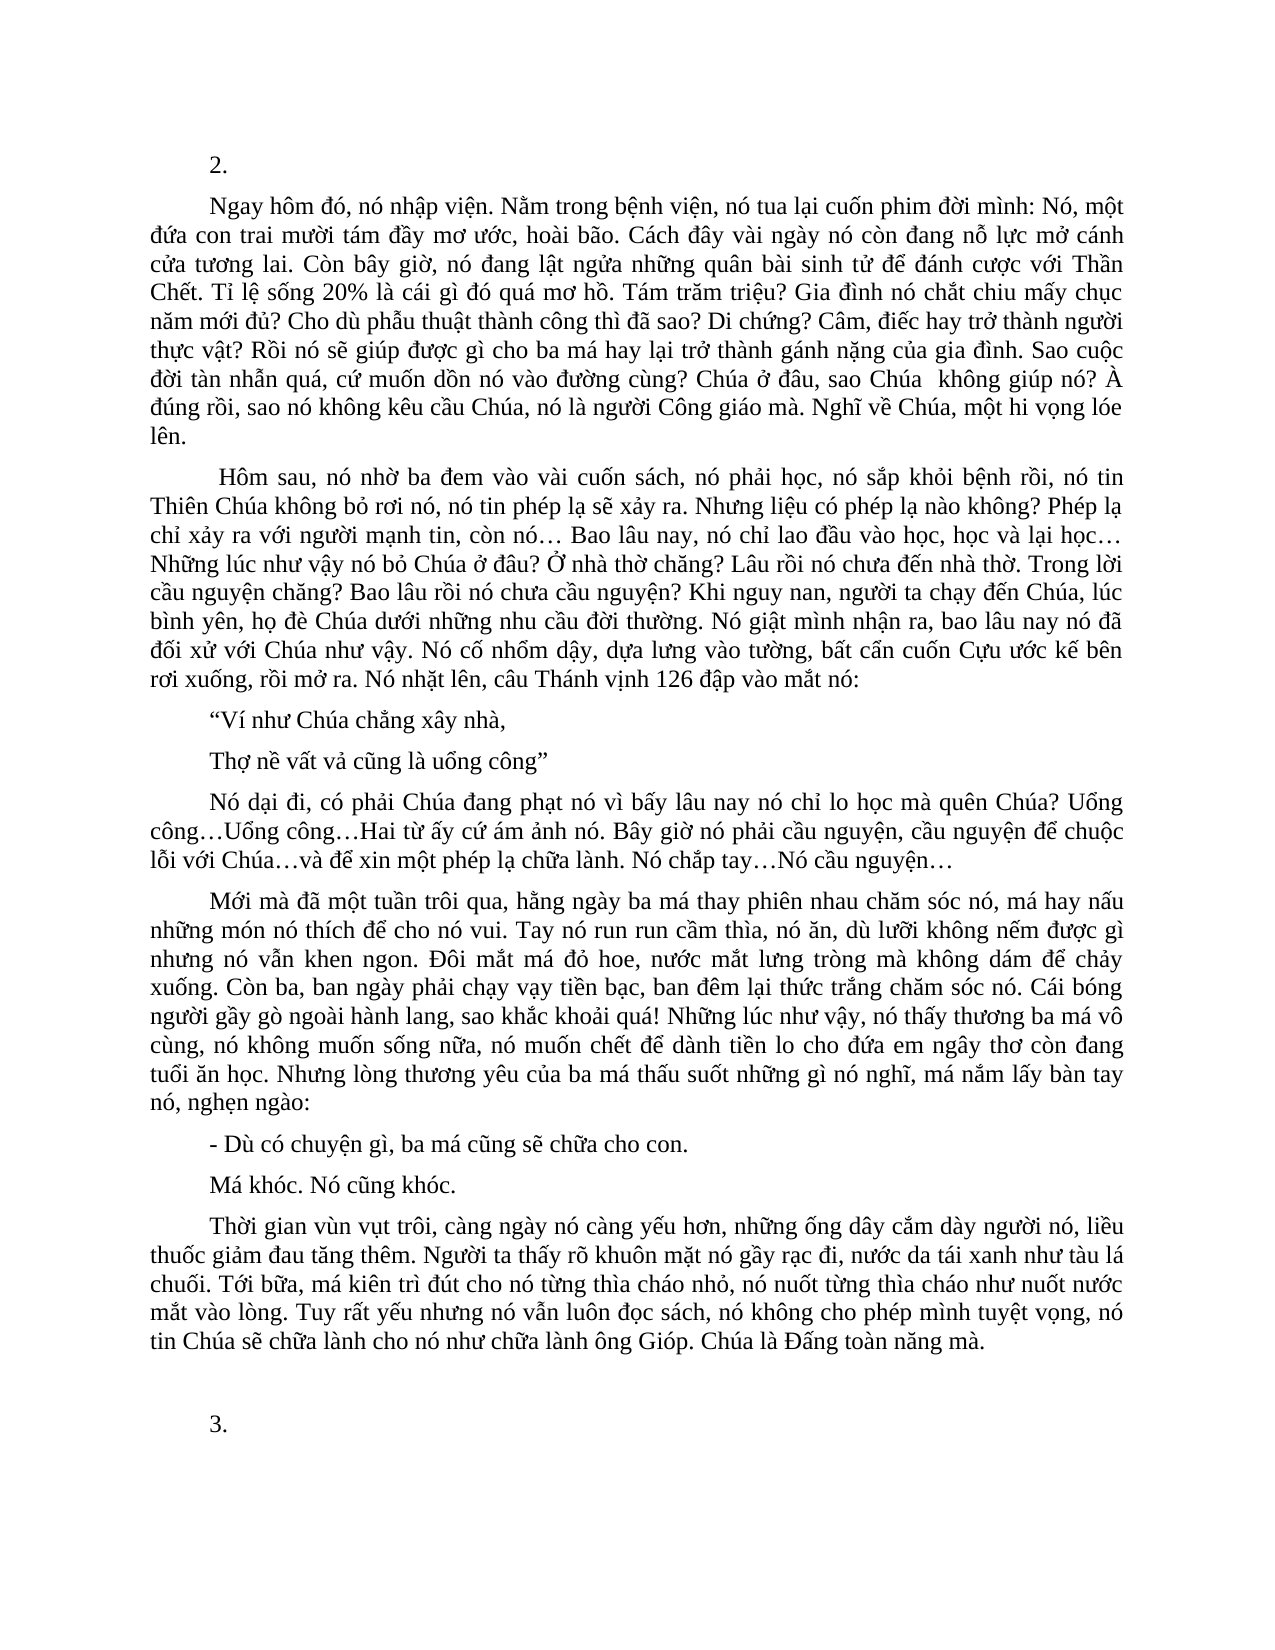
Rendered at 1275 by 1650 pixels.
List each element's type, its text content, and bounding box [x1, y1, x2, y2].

text 2. [150, 150, 1125, 179]
text Hôm sau, nó nhờ ba đem vào vài cuốn sách, nó phải học, nó sắp khỏi bệnh rồi, nó tin Thiên Chúa không bỏ rơi nó, nó tin phép lạ sẽ xảy ra. Nhưng liệu có phép lạ nào không? Phép lạ chỉ xảy ra với người mạnh tin, còn nó… Bao lâu nay, nó chỉ lao đầu vào học, học và lại học…Những lúc như vậy nó bỏ Chúa ở đâu? Ở nhà thờ chăng? Lâu rồi nó chưa đến nhà thờ. Trong lời cầu nguyện chăng? Bao lâu rồi nó chưa cầu nguyện? Khi nguy nan, người ta chạy đến Chúa, lúc bình yên, họ đè Chúa dưới những nhu cầu đời thường. Nó giật mình nhận ra, bao lâu nay nó đã đối xử với Chúa như vậy. Nó cố nhổm dậy, dựa lưng vào tường, bất cẩn cuốn Cựu ước kế bên rơi xuống, rồi mở ra. Nó nhặt lên, câu Thánh vịnh 126 đập vào mắt nó: [150, 462, 1125, 692]
text Mới mà đã một tuần trôi qua, hằng ngày ba má thay phiên nhau chăm sóc nó, má hay nấu những món nó thích để cho nó vui. Tay nó run run cầm thìa, nó ăn, dù lưỡi không nếm được gì nhưng nó vẫn khen ngon. Đôi mắt má đỏ hoe, nước mắt lưng tròng mà không dám để chảy xuống. Còn ba, ban ngày phải chạy vạy tiền bạc, ban đêm lại thức trắng chăm sóc nó. Cái bóng người gầy gò ngoài hành lang, sao khắc khoải quá! Những lúc như vậy, nó thấy thương ba má vô cùng, nó không muốn sống nữa, nó muốn chết để dành tiền lo cho đứa em ngây thơ còn đang tuổi ăn học. Nhưng lòng thương yêu của ba má thấu suốt những gì nó nghĩ, má nắm lấy bàn tay nó, nghẹn ngào: [150, 886, 1125, 1116]
text Thời gian vùn vụt trôi, càng ngày nó càng yếu hơn, những ống dây cắm dày người nó, liều thuốc giảm đau tăng thêm. Người ta thấy rõ khuôn mặt nó gầy rạc đi, nước da tái xanh như tàu lá chuối. Tới bữa, má kiên trì đút cho nó từng thìa cháo nhỏ, nó nuốt từng thìa cháo như nuốt nước mắt vào lòng. Tuy rất yếu nhưng nó vẫn luôn đọc sách, nó không cho phép mình tuyệt vọng, nó tin Chúa sẽ chữa lành cho nó như chữa lành ông Gióp. Chúa là Đấng toàn năng mà. [150, 1211, 1125, 1355]
text Má khóc. Nó cũng khóc. [150, 1170, 1125, 1199]
text Thợ nề vất vả cũng là uổng công” [150, 746, 1125, 775]
text - Dù có chuyện gì, ba má cũng sẽ chữa cho con. [150, 1129, 1125, 1157]
text “Ví như Chúa chẳng xây nhà, [150, 705, 1125, 734]
text 3. [150, 1409, 1125, 1437]
text Nó dại đi, có phải Chúa đang phạt nó vì bấy lâu nay nó chỉ lo học mà quên Chúa? Uổng công…Uổng công…Hai từ ấy cứ ám ảnh nó. Bây giờ nó phải cầu nguyện, cầu nguyện để chuộc lỗi với Chúa…và để xin một phép lạ chữa lành. Nó chắp tay…Nó cầu nguyện… [150, 787, 1125, 874]
text Ngay hôm đó, nó nhập viện. Nằm trong bệnh viện, nó tua lại cuốn phim đời mình: Nó, một đứa con trai mười tám đầy mơ ước, hoài bão. Cách đây vài ngày nó còn đang nỗ lực mở cánh cửa tương lai. Còn bây giờ, nó đang lật ngửa những quân bài sinh tử để đánh cược với Thần Chết. Tỉ lệ sống 20% là cái gì đó quá mơ hồ. Tám trăm triệu? Gia đình nó chắt chiu mấy chục năm mới đủ? Cho dù phẫu thuật thành công thì đã sao? Di chứng? Câm, điếc hay trở thành người thực vật? Rồi nó sẽ giúp được gì cho ba má hay lại trở thành gánh nặng của gia đình. Sao cuộc đời tàn nhẫn quá, cứ muốn dồn nó vào đường cùng? Chúa ở đâu, sao Chúa không giúp nó? À đúng rồi, sao nó không kêu cầu Chúa, nó là người Công giáo mà. Nghĩ về Chúa, một hi vọng lóe lên. [150, 191, 1125, 450]
